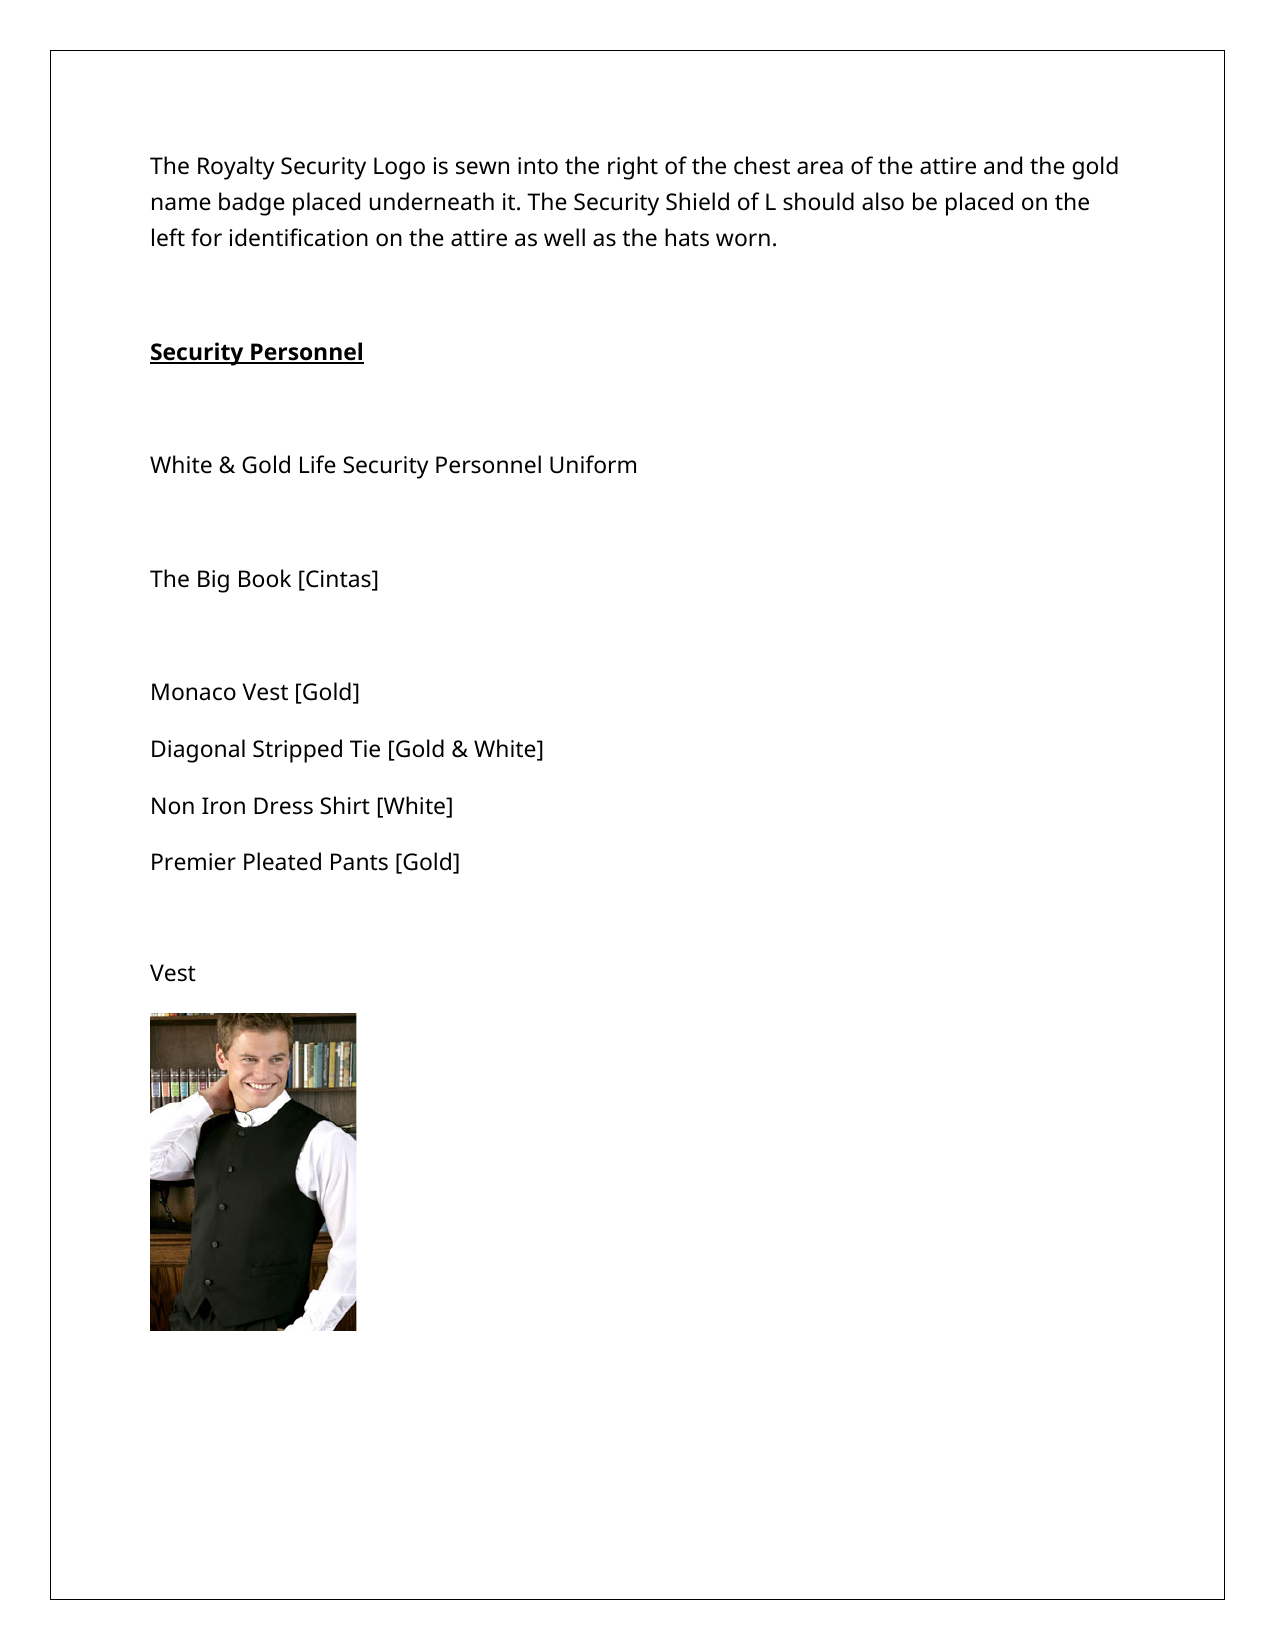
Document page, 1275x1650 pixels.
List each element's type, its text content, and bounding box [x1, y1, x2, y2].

text Premier Pleated Pants [Gold] [150, 846, 1125, 878]
text White & Gold Life Security Personnel Uniform [150, 449, 1125, 480]
text Security Personnel [150, 335, 1125, 367]
text Diagonal Stripped Tie [Gold & White] [150, 733, 1125, 764]
text Monaco Vest [Gold] [150, 676, 1125, 707]
text The Big Book [Cintas] [150, 562, 1125, 594]
picture [150, 1013, 357, 1331]
text Vest [150, 957, 1125, 988]
text The Royalty Security Logo is sewn into the right of the chest area of the attire and the gold name badge placed underneath it. The Security Shield of L should also be placed on the left for identification on the attire as well as the hats worn. [150, 150, 1125, 253]
text Non Iron Dress Shirt [White] [150, 789, 1125, 821]
